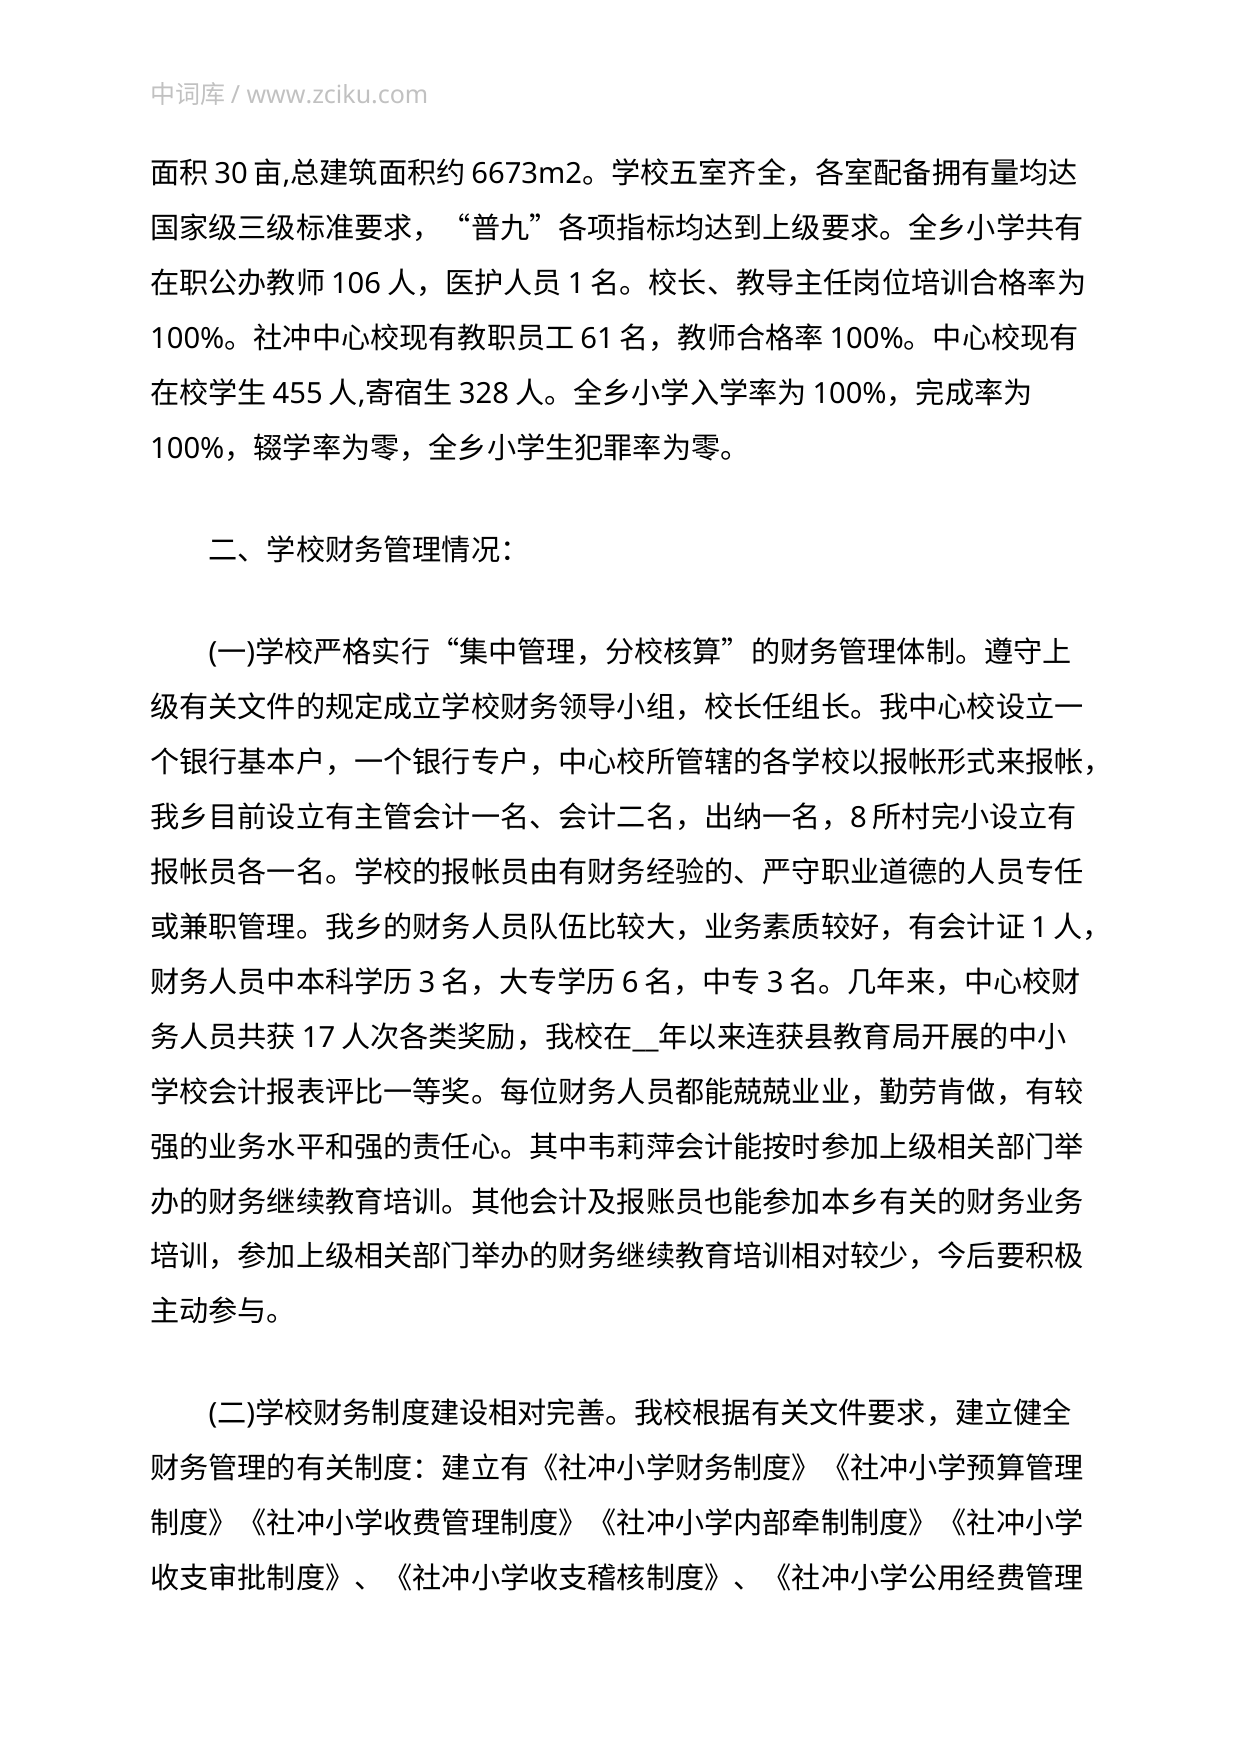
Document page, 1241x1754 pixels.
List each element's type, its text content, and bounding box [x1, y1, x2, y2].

text 二、学校财务管理情况： [150, 527, 1090, 569]
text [150, 1390, 1090, 1597]
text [150, 150, 1090, 467]
text (一)学校严格实行“集中管理，分校核算”的财务管理体制。遵守上级有关文件的规定成立学校财务领导小组，校长任组长。我中心校设立一个银行基本户，一个银行专户，中心校所管辖的各学校以报帐形式来报帐，我乡目前设立有主管会计一名、会计二名，出纳一名，8所村完小设立有报帐员各一名。学校的报帐员由有财务经验的、严守职业道德的人员专任或兼职管理。我乡的财务人员队伍比较大，业务素质较好，有会计证1人，财务人员中本科学历3名，大专学历6名，中专3名。几年来，中心校财务人员共获17人次各类奖励，我校在__年以来连获县教育局开展的中小学校会计报表评比一等奖。每位财务人员都能兢兢业业，勤劳肯做，有较强的业务水平和强的责任心。其中韦莉萍会计能按时参加上级相关部门举办的财务继续教育培训。其他会计及报账员也能参加本乡有关的财务业务培训，参加上级相关部门举办的财务继续教育培训相对较少，今后要积极主动参与。 [150, 629, 1090, 1330]
